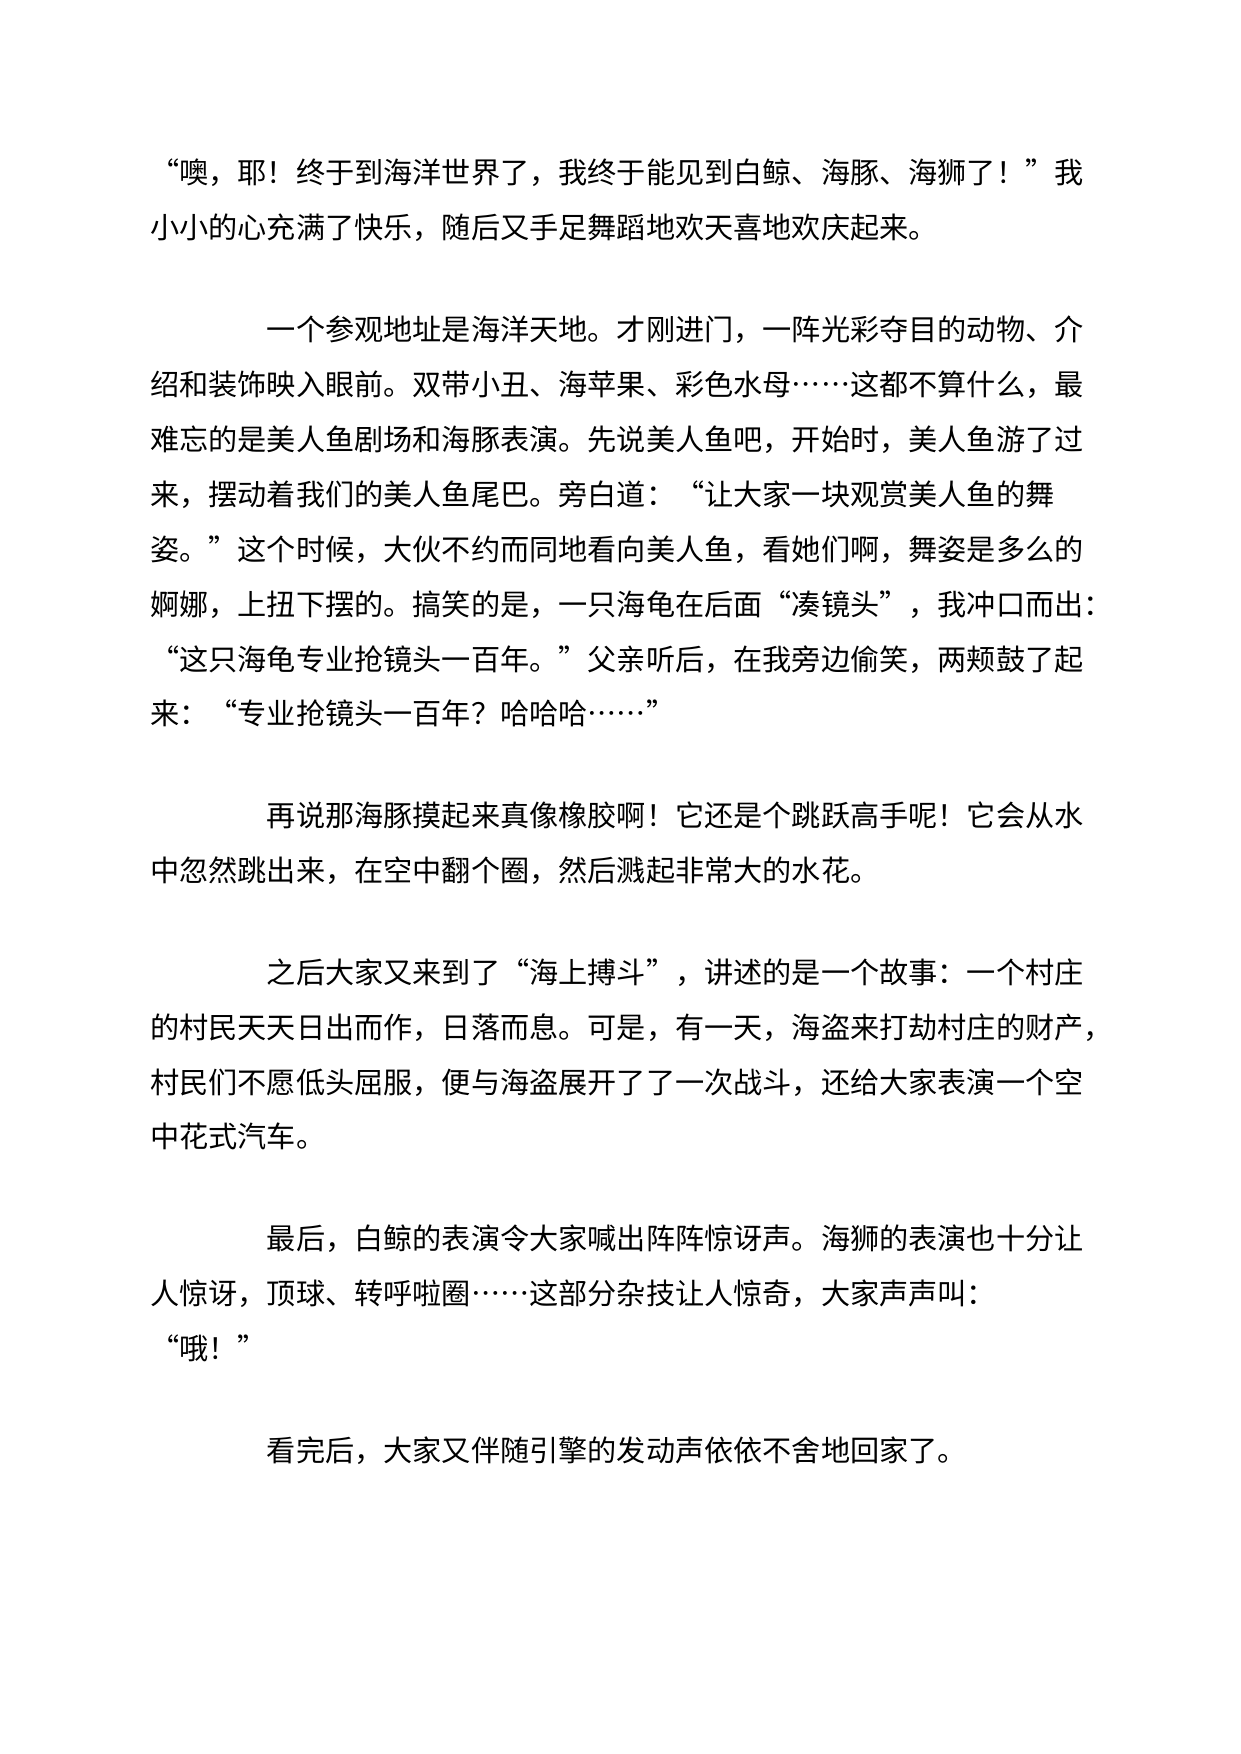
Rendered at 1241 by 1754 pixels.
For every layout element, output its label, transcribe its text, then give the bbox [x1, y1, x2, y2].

text 最后，白鲸的表演令大家喊出阵阵惊讶声。海狮的表演也十分让人惊讶，顶球、转呼啦圈……这部分杂技让人惊奇，大家声声叫：“哦！” [150, 1216, 1090, 1368]
text 看完后，大家又伴随引擎的发动声依依不舍地回家了。 [150, 1427, 1090, 1470]
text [150, 150, 1090, 247]
text 之后大家又来到了“海上搏斗”，讲述的是一个故事：一个村庄的村民天天日出而作，日落而息。可是，有一天，海盗来打劫村庄的财产，村民们不愿低头屈服，便与海盗展开了了一次战斗，还给大家表演一个空中花式汽车。 [150, 949, 1090, 1156]
text 再说那海豚摸起来真像橡胶啊！它还是个跳跃高手呢！它会从水中忽然跳出来，在空中翻个圈，然后溅起非常大的水花。 [150, 793, 1090, 890]
text 一个参观地址是海洋天地。才刚进门，一阵光彩夺目的动物、介绍和装饰映入眼前。双带小丑、海苹果、彩色水母……这都不算什么，最难忘的是美人鱼剧场和海豚表演。先说美人鱼吧，开始时，美人鱼游了过来，摆动着我们的美人鱼尾巴。旁白道：“让大家一块观赏美人鱼的舞姿。”这个时候，大伙不约而同地看向美人鱼，看她们啊，舞姿是多么的婀娜，上扭下摆的。搞笑的是，一只海龟在后面“凑镜头”，我冲口而出：“这只海龟专业抢镜头一百年。”父亲听后，在我旁边偷笑，两颊鼓了起来：“专业抢镜头一百年？哈哈哈……” [150, 307, 1090, 733]
